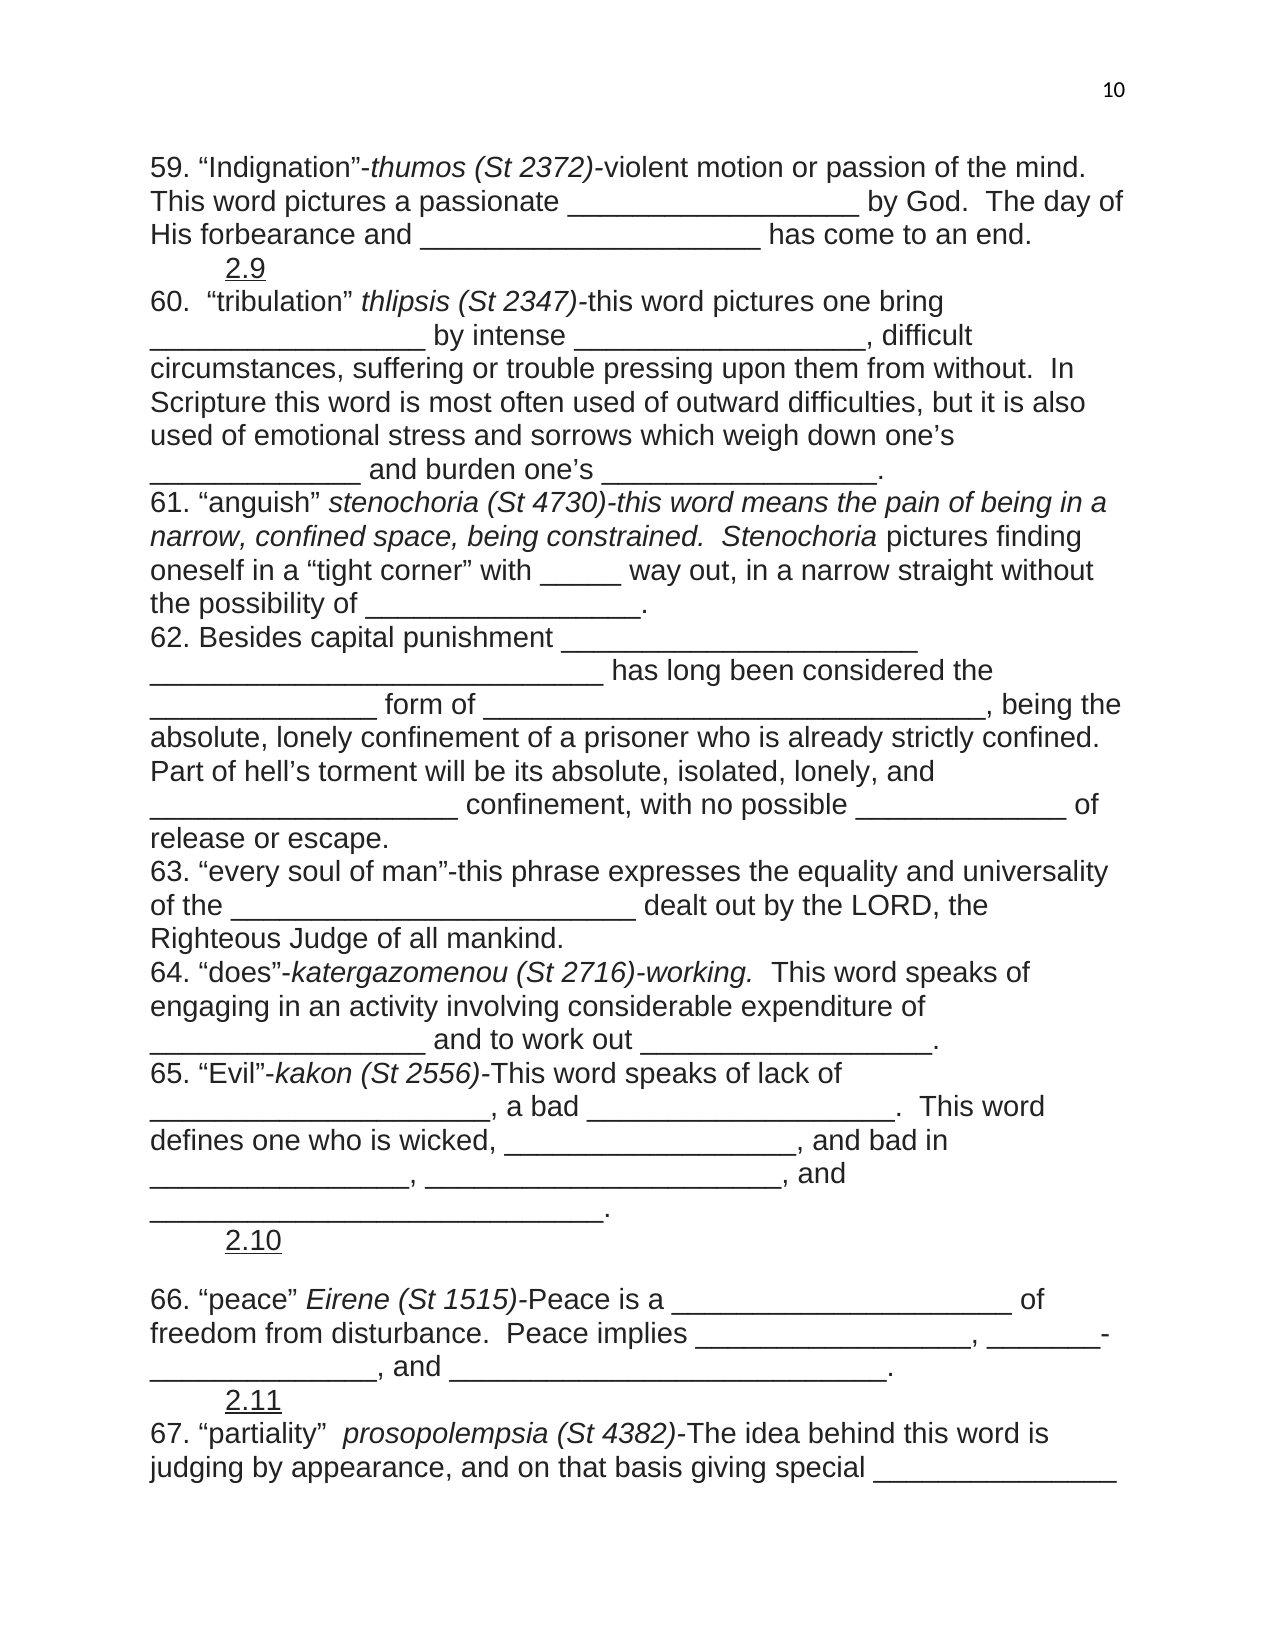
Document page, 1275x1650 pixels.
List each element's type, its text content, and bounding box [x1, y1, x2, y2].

text 60. “tribulation” thlipsis (St 2347)-this word pictures one bring _________________ by intense __________________, difficult circumstances, suffering or trouble pressing upon them from without. In Scripture this word is most often used of outward difficulties, but it is also used of emotional stress and sorrows which weigh down one’s _____________ and burden one’s _________________. [150, 284, 1125, 485]
text 2.9 [150, 251, 1125, 284]
text 59. “Indignation”-thumos (St 2372)-violent motion or passion of the mind. This word pictures a passionate __________________ by God. The day of His forbearance and _____________________ has come to an end. [150, 150, 1125, 251]
text 65. “Evil”-kakon (St 2556)-This word speaks of lack of _____________________, a bad ___________________. This word defines one who is wicked, __________________, and bad in ________________, ______________________, and ____________________________. [150, 1056, 1125, 1223]
text 64. “does”-katergazomenou (St 2716)-working. This word speaks of engaging in an activity involving considerable expenditure of _________________ and to work out __________________. [150, 955, 1125, 1056]
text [150, 1416, 1125, 1483]
text 66. “peace” Eirene (St 1515)-Peace is a _____________________ of freedom from disturbance. Peace implies _________________, _______-______________, and ___________________________. [150, 1282, 1125, 1383]
text 61. “anguish” stenochoria (St 4730)-this word means the pain of being in a narrow, confined space, being constrained. Stenochoria pictures finding oneself in a “tight corner” with _____ way out, in a narrow straight without the possibility of _________________. [150, 485, 1125, 619]
text 62. Besides capital punishment ______________________ ____________________________ has long been considered the ______________ form of _______________________________, being the absolute, lonely confinement of a prisoner who is already strictly confined. Part of hell’s torment will be its absolute, isolated, lonely, and ___________________ confinement, with no possible _____________ of release or escape. [150, 619, 1125, 854]
text 63. “every soul of man”-this phrase expresses the equality and universality of the _________________________ dealt out by the LORD, the Righteous Judge of all mankind. [150, 854, 1125, 955]
text 2.11 [150, 1383, 1125, 1416]
text 2.10 [150, 1223, 1125, 1257]
